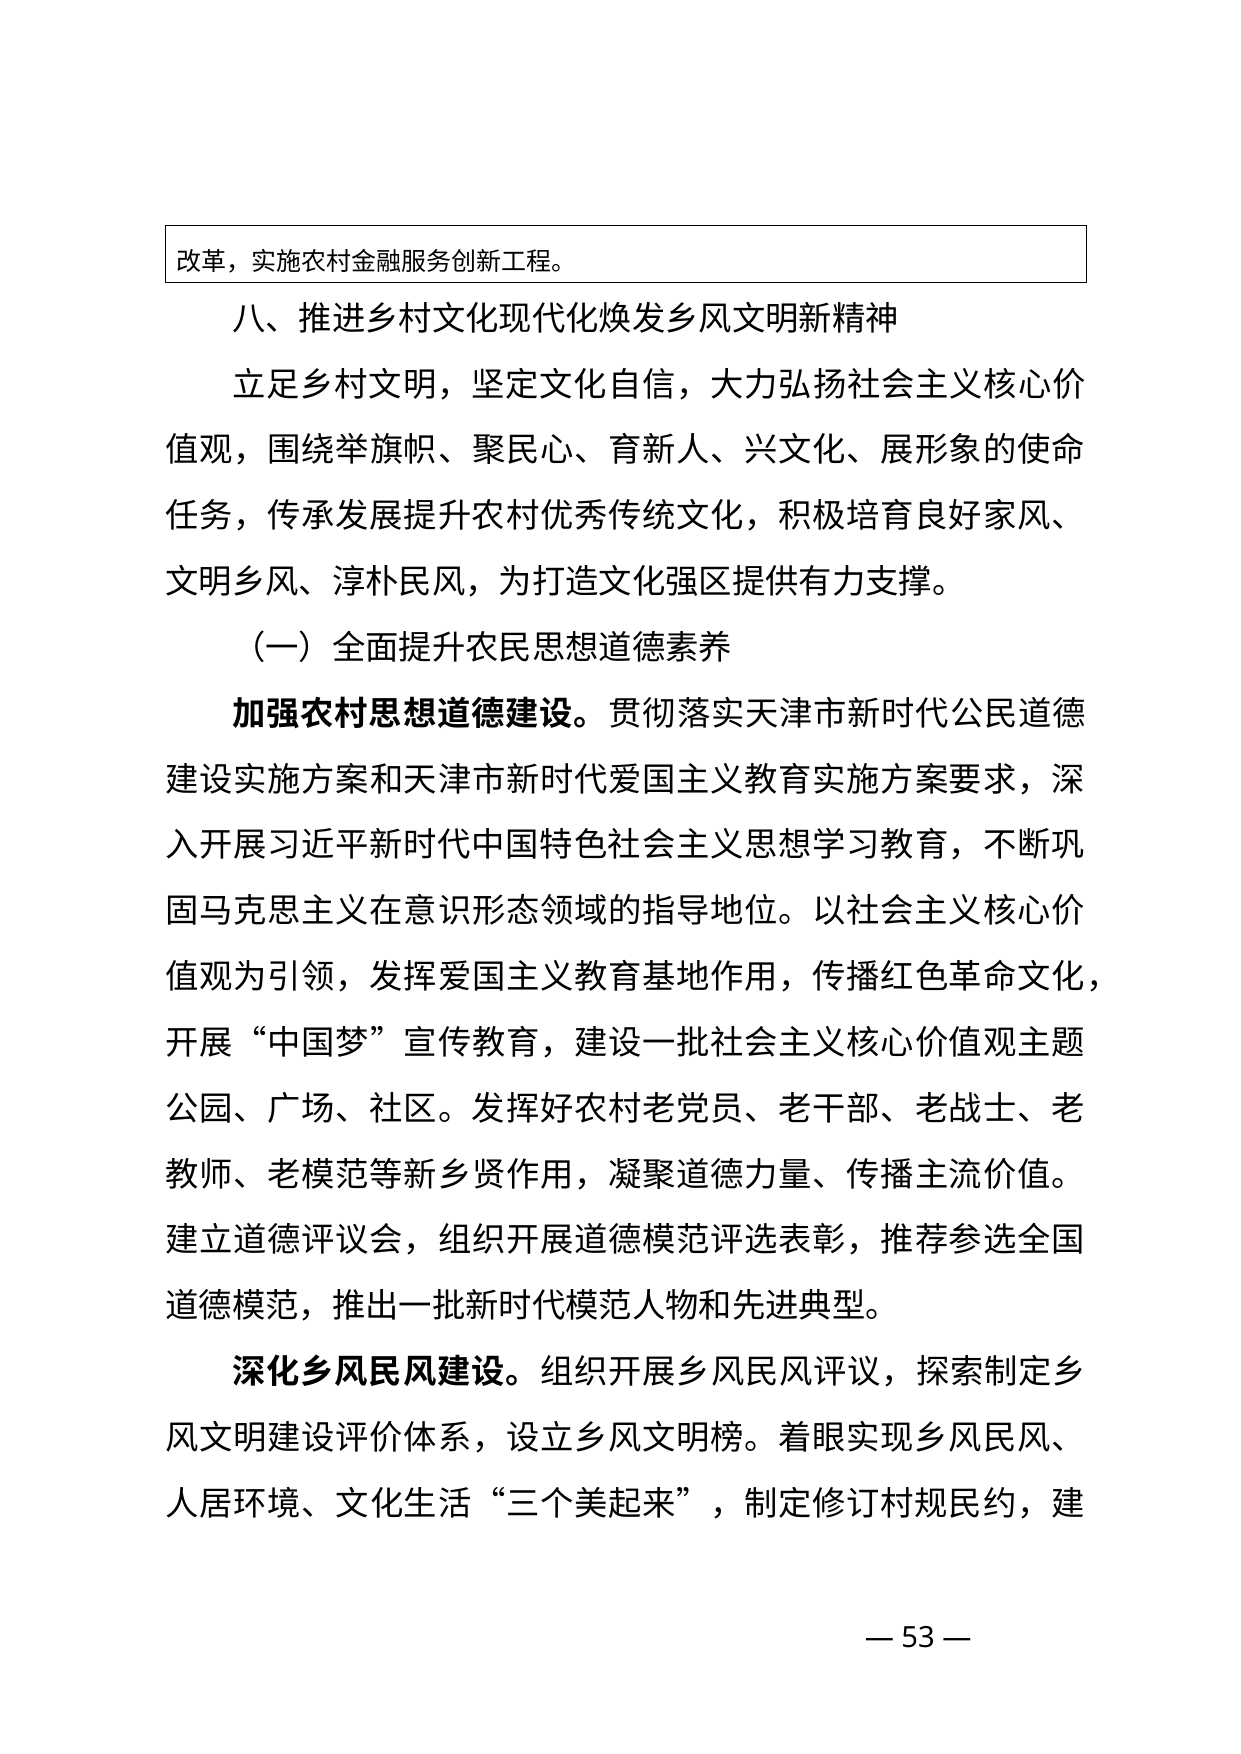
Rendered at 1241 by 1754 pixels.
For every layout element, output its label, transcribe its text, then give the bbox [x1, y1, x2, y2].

text （一）全面提升农民思想道德素养 [165, 612, 1087, 678]
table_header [166, 226, 1086, 282]
text 加强农村思想道德建设。贯彻落实天津市新时代公民道德建设实施方案和天津市新时代爱国主义教育实施方案要求，深入开展习近平新时代中国特色社会主义思想学习教育，不断巩固马克思主义在意识形态领域的指导地位。以社会主义核心价值观为引领，发挥爱国主义教育基地作用，传播红色革命文化，开展“中国梦”宣传教育，建设一批社会主义核心价值观主题公园、广场、社区。发挥好农村老党员、老干部、老战士、老教师、老模范等新乡贤作用，凝聚道德力量、传播主流价值。建立道德评议会，组织开展道德模范评选表彰，推荐参选全国道德模范，推出一批新时代模范人物和先进典型。 [165, 678, 1087, 1336]
text 立足乡村文明，坚定文化自信，大力弘扬社会主义核心价值观，围绕举旗帜、聚民心、育新人、兴文化、展形象的使命任务，传承发展提升农村优秀传统文化，积极培育良好家风、文明乡风、淳朴民风，为打造文化强区提供有力支撑。 [165, 349, 1087, 612]
text 八、推进乡村文化现代化焕发乡风文明新精神 [165, 283, 1087, 349]
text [165, 1336, 1087, 1534]
